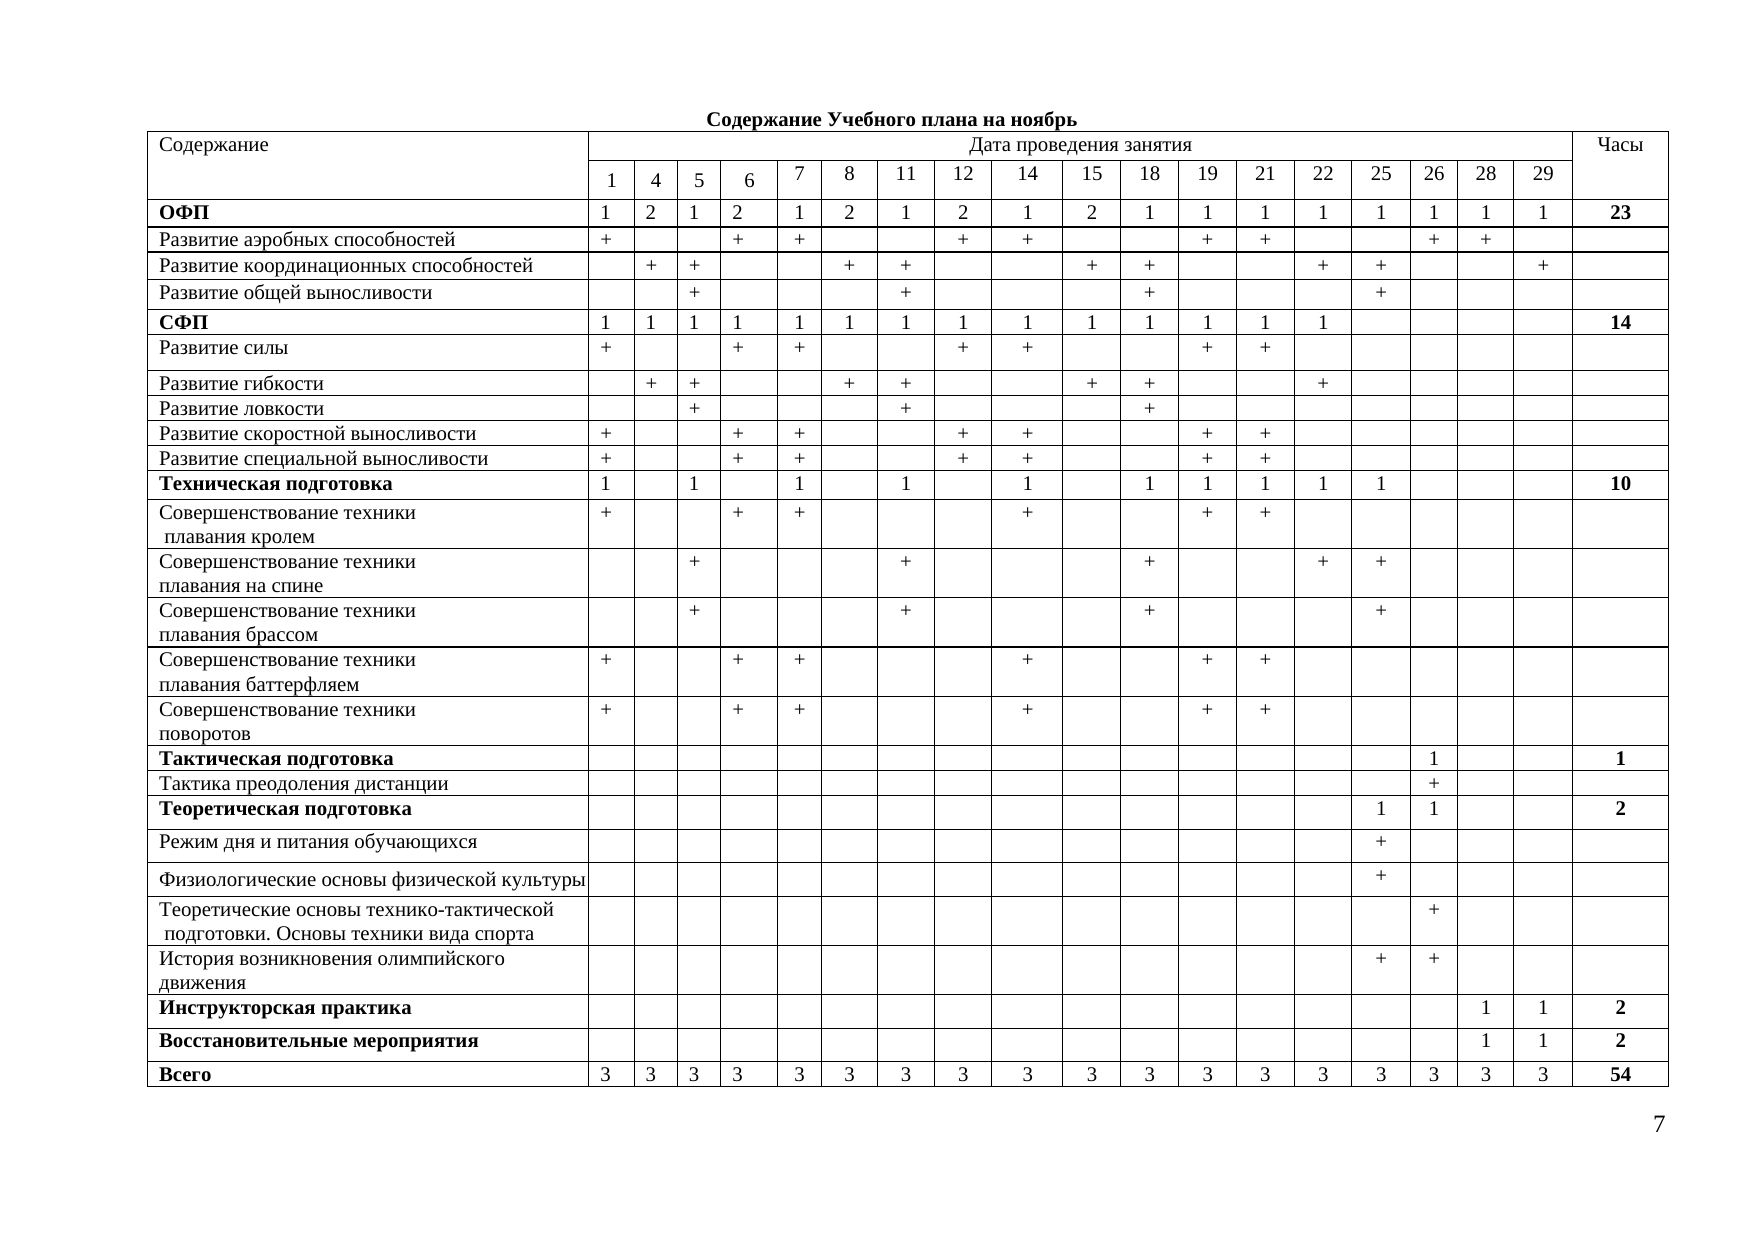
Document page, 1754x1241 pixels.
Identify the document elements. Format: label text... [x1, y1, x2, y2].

table_cell 1 [1295, 310, 1351, 334]
table_cell [721, 396, 777, 420]
table_cell [1573, 371, 1668, 394]
table_cell [1121, 421, 1178, 445]
table_cell + [778, 446, 821, 470]
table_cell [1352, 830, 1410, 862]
table_cell [1352, 648, 1410, 696]
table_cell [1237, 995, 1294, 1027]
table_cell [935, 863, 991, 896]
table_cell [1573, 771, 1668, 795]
table_cell [1458, 396, 1513, 420]
table_cell + [778, 648, 821, 696]
table_cell 1 [878, 310, 934, 334]
table_cell + [1237, 648, 1294, 696]
table_cell [678, 446, 720, 470]
table_cell [935, 648, 991, 696]
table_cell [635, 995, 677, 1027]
table_cell Развитие гибкости [148, 371, 588, 394]
table_cell + [589, 228, 634, 251]
table_cell [778, 371, 821, 394]
table_cell + [721, 421, 777, 445]
table_cell [1352, 335, 1410, 369]
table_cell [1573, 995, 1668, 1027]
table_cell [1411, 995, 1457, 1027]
table_cell [1458, 335, 1513, 369]
table_cell [589, 253, 634, 279]
table_cell + [678, 598, 720, 646]
table_cell [1121, 500, 1178, 548]
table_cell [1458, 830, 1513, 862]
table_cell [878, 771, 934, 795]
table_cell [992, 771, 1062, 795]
table_cell Развитие ловкости [148, 396, 588, 420]
table_cell 2 [822, 200, 877, 226]
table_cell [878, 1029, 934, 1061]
table_cell [822, 446, 877, 470]
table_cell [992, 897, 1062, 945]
table_cell 1 [1179, 310, 1236, 334]
table_cell ОФП [148, 200, 588, 226]
table_cell [1573, 500, 1668, 548]
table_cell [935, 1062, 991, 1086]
table_cell + [1237, 446, 1294, 470]
table_cell [1295, 746, 1351, 770]
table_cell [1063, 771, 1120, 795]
table_cell [1411, 500, 1457, 548]
table_cell [1514, 598, 1572, 646]
table_cell [1295, 335, 1351, 369]
table_cell + [678, 253, 720, 279]
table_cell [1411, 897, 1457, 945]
table_cell [1514, 396, 1572, 420]
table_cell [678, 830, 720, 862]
table_cell [1179, 280, 1236, 309]
table_cell + [1179, 500, 1236, 548]
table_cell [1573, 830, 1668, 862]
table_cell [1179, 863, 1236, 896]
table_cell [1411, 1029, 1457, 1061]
table_cell [935, 371, 991, 394]
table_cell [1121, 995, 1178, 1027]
table_cell [1458, 280, 1513, 309]
table_cell 1 [822, 310, 877, 334]
table_cell [992, 598, 1062, 646]
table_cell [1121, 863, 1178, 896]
table_cell [1411, 310, 1457, 334]
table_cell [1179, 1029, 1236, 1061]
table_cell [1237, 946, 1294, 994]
table_cell + [1352, 280, 1410, 309]
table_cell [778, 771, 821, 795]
table_cell [1573, 446, 1668, 470]
table_cell + [1237, 697, 1294, 745]
table_cell [992, 371, 1062, 394]
table_cell [678, 500, 720, 548]
table_cell [589, 549, 634, 597]
table_cell [635, 500, 677, 548]
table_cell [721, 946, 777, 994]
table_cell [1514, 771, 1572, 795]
table_cell [1352, 228, 1410, 251]
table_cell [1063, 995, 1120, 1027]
table_cell СФП [148, 310, 588, 334]
table_cell [822, 549, 877, 597]
table_cell 1 [778, 200, 821, 226]
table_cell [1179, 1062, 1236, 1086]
table_cell [635, 471, 677, 499]
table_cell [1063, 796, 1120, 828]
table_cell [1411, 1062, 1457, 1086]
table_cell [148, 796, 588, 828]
table_cell [1295, 280, 1351, 309]
table_cell [1573, 228, 1668, 251]
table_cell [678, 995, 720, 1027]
table_cell + [635, 253, 677, 279]
table_cell 1 [1295, 200, 1351, 226]
table_cell + [1458, 228, 1513, 251]
table_cell [1514, 280, 1572, 309]
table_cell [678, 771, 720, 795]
table_cell [678, 697, 720, 745]
table_cell + [721, 500, 777, 548]
table_cell [1514, 471, 1572, 499]
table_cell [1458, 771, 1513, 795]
table_cell + [1121, 396, 1178, 420]
table_cell Развитие специальной выносливости [148, 446, 588, 470]
table_cell + [992, 446, 1062, 470]
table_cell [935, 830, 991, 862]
table_cell 25 [1352, 161, 1410, 199]
table_cell [1237, 746, 1294, 770]
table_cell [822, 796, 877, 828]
table_cell [1458, 598, 1513, 646]
table_cell [1179, 746, 1236, 770]
table_cell [635, 771, 677, 795]
table_cell [1514, 746, 1572, 770]
table_cell + [678, 396, 720, 420]
table_cell [1063, 598, 1120, 646]
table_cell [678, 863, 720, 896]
table_cell + [721, 446, 777, 470]
table_cell [589, 598, 634, 646]
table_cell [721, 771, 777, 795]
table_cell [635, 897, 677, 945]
table_cell + [992, 228, 1062, 251]
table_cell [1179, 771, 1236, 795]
table_cell [878, 746, 934, 770]
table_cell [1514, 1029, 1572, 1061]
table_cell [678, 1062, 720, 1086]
table_cell 1 [678, 310, 720, 334]
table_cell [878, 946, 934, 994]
table_cell 1 [992, 471, 1062, 499]
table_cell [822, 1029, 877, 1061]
table_cell 1 [589, 200, 634, 226]
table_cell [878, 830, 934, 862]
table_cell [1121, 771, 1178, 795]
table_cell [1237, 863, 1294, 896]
table_cell + [992, 697, 1062, 745]
table_cell [635, 549, 677, 597]
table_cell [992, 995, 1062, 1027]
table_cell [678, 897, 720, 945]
table_cell + [721, 648, 777, 696]
table_cell + [589, 446, 634, 470]
table_cell [1352, 371, 1410, 394]
table_cell [1573, 396, 1668, 420]
table_cell [1063, 648, 1120, 696]
table_cell 1 [1411, 200, 1457, 226]
table_cell [635, 280, 677, 309]
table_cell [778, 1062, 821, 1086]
table_cell + [778, 421, 821, 445]
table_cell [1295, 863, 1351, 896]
table_cell [992, 549, 1062, 597]
table_cell [1514, 228, 1572, 251]
table_cell [992, 253, 1062, 279]
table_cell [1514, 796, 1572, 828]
table_cell Развитие координационных способностей [148, 253, 588, 279]
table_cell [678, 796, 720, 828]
table_cell [1063, 396, 1120, 420]
table_cell [635, 446, 677, 470]
table_cell + [992, 421, 1062, 445]
table_cell 1 [935, 310, 991, 334]
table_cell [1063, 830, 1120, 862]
table_cell 1 [778, 310, 821, 334]
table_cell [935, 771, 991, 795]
table_cell [1352, 396, 1410, 420]
table_cell [1514, 371, 1572, 394]
table_cell [878, 228, 934, 251]
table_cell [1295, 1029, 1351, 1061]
table_cell 1 [678, 471, 720, 499]
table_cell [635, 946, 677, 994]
table_cell [1352, 310, 1410, 334]
table_cell 1 [1458, 200, 1513, 226]
table_cell [1458, 746, 1513, 770]
table_cell + [1411, 228, 1457, 251]
table_cell + [935, 228, 991, 251]
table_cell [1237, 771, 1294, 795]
table_cell + [1295, 371, 1351, 394]
table_cell 1 [589, 471, 634, 499]
table_cell [1514, 697, 1572, 745]
table_cell + [1237, 335, 1294, 369]
table_cell 1 [1237, 471, 1294, 499]
table_cell [1573, 253, 1668, 279]
table_cell + [1063, 371, 1120, 394]
table_cell 21 [1237, 161, 1294, 199]
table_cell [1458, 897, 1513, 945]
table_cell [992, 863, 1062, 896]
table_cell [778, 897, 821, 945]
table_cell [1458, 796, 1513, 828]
table_cell [635, 697, 677, 745]
table_cell [1237, 371, 1294, 394]
table_cell 1 [1573, 746, 1668, 770]
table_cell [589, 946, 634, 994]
table_cell 1 [992, 310, 1062, 334]
table_cell [721, 549, 777, 597]
table_cell + [878, 253, 934, 279]
table_cell [1063, 335, 1120, 369]
table_cell [1411, 648, 1457, 696]
table_cell [1063, 746, 1120, 770]
table_cell [1458, 446, 1513, 470]
table_cell 1 [1352, 471, 1410, 499]
table_cell [878, 446, 934, 470]
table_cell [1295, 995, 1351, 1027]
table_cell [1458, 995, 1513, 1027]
table_cell [635, 228, 677, 251]
table_cell Развитие общей выносливости [148, 280, 588, 309]
table_cell [1121, 446, 1178, 470]
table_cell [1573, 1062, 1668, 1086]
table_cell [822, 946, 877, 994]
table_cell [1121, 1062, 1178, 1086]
table_cell 2 [935, 200, 991, 226]
table_cell [1237, 280, 1294, 309]
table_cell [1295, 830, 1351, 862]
table_cell [1411, 549, 1457, 597]
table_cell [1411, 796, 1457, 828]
table_cell [935, 396, 991, 420]
table_cell [678, 746, 720, 770]
table_cell + [878, 280, 934, 309]
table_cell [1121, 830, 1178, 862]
table_cell [1295, 396, 1351, 420]
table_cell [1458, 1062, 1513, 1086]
table_cell [778, 253, 821, 279]
table_cell [678, 335, 720, 369]
table_cell 1 [778, 471, 821, 499]
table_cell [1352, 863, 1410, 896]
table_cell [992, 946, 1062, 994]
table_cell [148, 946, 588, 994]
table_cell 2 [1063, 200, 1120, 226]
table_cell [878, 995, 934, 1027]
table_cell [1295, 598, 1351, 646]
table_cell 1 [589, 161, 634, 199]
table_cell + [721, 335, 777, 369]
table_header Содержание [148, 132, 588, 199]
table_cell [778, 280, 821, 309]
table_cell [1573, 421, 1668, 445]
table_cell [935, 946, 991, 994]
table_cell [935, 549, 991, 597]
table_cell [1121, 746, 1178, 770]
table_cell [778, 396, 821, 420]
table_cell [1179, 253, 1236, 279]
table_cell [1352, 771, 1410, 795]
table_cell [635, 396, 677, 420]
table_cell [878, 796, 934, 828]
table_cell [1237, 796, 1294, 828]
table_cell [778, 549, 821, 597]
table_cell + [992, 648, 1062, 696]
table_cell 1 [992, 200, 1062, 226]
table_cell + [1179, 648, 1236, 696]
table_cell Развитие силы [148, 335, 588, 369]
table_cell Совершенствование техники плавания брассом [148, 598, 588, 646]
table_cell + [678, 549, 720, 597]
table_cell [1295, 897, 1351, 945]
table_cell 7 [778, 161, 821, 199]
table_cell [822, 746, 877, 770]
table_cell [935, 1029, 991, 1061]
table_cell 15 [1063, 161, 1120, 199]
table_cell 8 [822, 161, 877, 199]
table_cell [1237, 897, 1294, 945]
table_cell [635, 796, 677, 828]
table_cell + [992, 335, 1062, 369]
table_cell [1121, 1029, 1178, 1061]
table_cell [721, 746, 777, 770]
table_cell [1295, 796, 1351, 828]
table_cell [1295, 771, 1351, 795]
table_cell [992, 280, 1062, 309]
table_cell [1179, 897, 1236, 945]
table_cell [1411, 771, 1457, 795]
table_cell + [1295, 253, 1351, 279]
table_cell [1458, 549, 1513, 597]
table_cell 26 [1411, 161, 1457, 199]
table_cell [935, 253, 991, 279]
table_cell + [1179, 335, 1236, 369]
table_cell 28 [1458, 161, 1513, 199]
table_cell [935, 598, 991, 646]
table_cell [1514, 335, 1572, 369]
table_cell [1458, 310, 1513, 334]
table_cell [935, 280, 991, 309]
table_cell 1 [589, 310, 634, 334]
table_cell [1573, 335, 1668, 369]
table_cell + [1295, 549, 1351, 597]
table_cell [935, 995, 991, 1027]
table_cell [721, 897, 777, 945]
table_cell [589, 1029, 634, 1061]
table_cell [1063, 471, 1120, 499]
table_cell 19 [1179, 161, 1236, 199]
table_cell [721, 371, 777, 394]
table_cell [1063, 228, 1120, 251]
table_cell [778, 746, 821, 770]
table_cell [1063, 421, 1120, 445]
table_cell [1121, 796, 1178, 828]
table_cell + [1352, 549, 1410, 597]
table_cell [822, 598, 877, 646]
table_cell 29 [1514, 161, 1572, 199]
table_cell 2 [635, 200, 677, 226]
table_cell [1411, 446, 1457, 470]
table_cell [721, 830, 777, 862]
table_cell [778, 598, 821, 646]
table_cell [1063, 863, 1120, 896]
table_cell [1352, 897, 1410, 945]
table_cell [1295, 500, 1351, 548]
table_cell 1 [1352, 200, 1410, 226]
table_cell [1514, 648, 1572, 696]
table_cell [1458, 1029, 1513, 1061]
table_cell + [1121, 253, 1178, 279]
table_cell + [935, 421, 991, 445]
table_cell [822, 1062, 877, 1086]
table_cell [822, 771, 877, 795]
table_cell 2 [721, 200, 777, 226]
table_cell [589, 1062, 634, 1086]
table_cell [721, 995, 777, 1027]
table_cell 1 [678, 200, 720, 226]
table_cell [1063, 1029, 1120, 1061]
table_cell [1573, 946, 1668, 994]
table_cell 1 [721, 310, 777, 334]
table_cell [822, 396, 877, 420]
table_cell [878, 697, 934, 745]
table_cell + [935, 446, 991, 470]
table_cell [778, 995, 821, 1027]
table_cell + [678, 371, 720, 394]
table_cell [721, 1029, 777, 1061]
table_cell + [878, 598, 934, 646]
table_cell + [635, 371, 677, 394]
table_cell Совершенствование техники поворотов [148, 697, 588, 745]
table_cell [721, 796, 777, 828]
table_cell + [1179, 228, 1236, 251]
table_cell 1 [1295, 471, 1351, 499]
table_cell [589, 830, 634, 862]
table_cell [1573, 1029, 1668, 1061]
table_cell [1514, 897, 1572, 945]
table_cell [635, 746, 677, 770]
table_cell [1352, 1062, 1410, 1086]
table_cell 14 [992, 161, 1062, 199]
table_cell 1 [1121, 200, 1178, 226]
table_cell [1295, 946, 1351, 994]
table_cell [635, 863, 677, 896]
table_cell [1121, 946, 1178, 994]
table_cell + [589, 421, 634, 445]
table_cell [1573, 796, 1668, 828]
table_cell [992, 746, 1062, 770]
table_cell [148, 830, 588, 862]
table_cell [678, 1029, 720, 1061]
table_cell [1573, 549, 1668, 597]
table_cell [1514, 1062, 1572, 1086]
table_cell [1514, 421, 1572, 445]
table_cell [1063, 280, 1120, 309]
table_cell [1514, 310, 1572, 334]
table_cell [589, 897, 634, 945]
table_cell [822, 697, 877, 745]
table_cell [1179, 396, 1236, 420]
table_cell 14 [1573, 310, 1668, 334]
table_cell + [1352, 253, 1410, 279]
table_cell + [1179, 697, 1236, 745]
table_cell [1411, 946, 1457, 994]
table_cell + [1179, 421, 1236, 445]
table_cell [935, 697, 991, 745]
table_cell + [878, 371, 934, 394]
table_cell + [778, 335, 821, 369]
table_cell Развитие скоростной выносливости [148, 421, 588, 445]
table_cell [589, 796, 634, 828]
table_cell [678, 648, 720, 696]
table_cell [1411, 280, 1457, 309]
table_cell [1514, 446, 1572, 470]
table_cell Совершенствование техники плавания кролем [148, 500, 588, 548]
table_cell + [878, 396, 934, 420]
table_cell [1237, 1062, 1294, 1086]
table_cell [1121, 697, 1178, 745]
table_cell [635, 598, 677, 646]
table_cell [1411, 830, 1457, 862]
table_cell [1458, 421, 1513, 445]
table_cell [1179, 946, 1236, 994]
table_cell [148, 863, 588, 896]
table_cell Тактическая подготовка [148, 746, 588, 770]
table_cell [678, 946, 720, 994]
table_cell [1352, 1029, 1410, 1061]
table_cell [878, 335, 934, 369]
table_cell [589, 396, 634, 420]
table_cell Развитие аэробных способностей [148, 228, 588, 251]
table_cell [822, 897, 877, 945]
table_cell + [1179, 446, 1236, 470]
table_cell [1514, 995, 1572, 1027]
table_cell [935, 471, 991, 499]
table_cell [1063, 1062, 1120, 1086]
table_cell Тактика преодоления дистанции [148, 771, 588, 795]
table_cell 1 [1179, 200, 1236, 226]
table_cell [1237, 253, 1294, 279]
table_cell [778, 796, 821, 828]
table_cell [1063, 446, 1120, 470]
table_cell 4 [635, 161, 677, 199]
table_cell [1121, 648, 1178, 696]
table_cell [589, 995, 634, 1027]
table_cell 6 [721, 161, 777, 199]
table_cell [935, 500, 991, 548]
table_cell 1 [1411, 746, 1457, 770]
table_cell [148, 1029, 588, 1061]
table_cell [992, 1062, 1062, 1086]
table_cell + [1237, 500, 1294, 548]
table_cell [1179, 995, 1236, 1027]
table_cell [1573, 280, 1668, 309]
table_cell [1295, 648, 1351, 696]
table_header Дата проведения занятия [589, 132, 1572, 160]
table_cell [589, 280, 634, 309]
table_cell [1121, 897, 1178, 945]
table_cell [1573, 697, 1668, 745]
table_cell + [992, 500, 1062, 548]
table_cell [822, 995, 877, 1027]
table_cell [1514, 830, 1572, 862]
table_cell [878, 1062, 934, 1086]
table_cell [992, 396, 1062, 420]
table_cell [589, 771, 634, 795]
table_cell + [1121, 549, 1178, 597]
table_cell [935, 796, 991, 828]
table_cell Совершенствование техники плавания на спине [148, 549, 588, 597]
table_cell [1295, 421, 1351, 445]
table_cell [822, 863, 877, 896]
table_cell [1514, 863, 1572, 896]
table_cell [935, 746, 991, 770]
table_cell 1 [1237, 310, 1294, 334]
table_cell [721, 280, 777, 309]
table_cell [822, 500, 877, 548]
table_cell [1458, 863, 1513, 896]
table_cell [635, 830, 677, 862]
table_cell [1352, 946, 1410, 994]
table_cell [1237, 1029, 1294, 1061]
table_cell 1 [1121, 471, 1178, 499]
table_cell [678, 228, 720, 251]
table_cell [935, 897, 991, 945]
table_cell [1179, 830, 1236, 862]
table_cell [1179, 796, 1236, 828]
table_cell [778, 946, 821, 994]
table_cell + [778, 697, 821, 745]
table_cell + [721, 697, 777, 745]
table_cell [1179, 549, 1236, 597]
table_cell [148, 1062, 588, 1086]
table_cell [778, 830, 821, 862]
table_cell + [878, 549, 934, 597]
table_cell [1411, 598, 1457, 646]
table_cell 1 [635, 310, 677, 334]
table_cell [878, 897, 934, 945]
table_cell [1411, 253, 1457, 279]
table_cell [822, 280, 877, 309]
table_cell [1458, 471, 1513, 499]
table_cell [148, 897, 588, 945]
table_cell [589, 746, 634, 770]
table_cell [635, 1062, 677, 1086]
table_cell 1 [1514, 200, 1572, 226]
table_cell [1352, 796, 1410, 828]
table_cell [678, 421, 720, 445]
table_cell 1 [1063, 310, 1120, 334]
table_cell [1352, 746, 1410, 770]
table_cell [822, 471, 877, 499]
table_cell + [778, 500, 821, 548]
table_cell [1411, 396, 1457, 420]
table_cell [1411, 471, 1457, 499]
table_cell + [589, 335, 634, 369]
table_cell 5 [678, 161, 720, 199]
table_cell [878, 648, 934, 696]
table_cell + [589, 697, 634, 745]
table_cell 12 [935, 161, 991, 199]
table_cell 22 [1295, 161, 1351, 199]
table_cell [1458, 500, 1513, 548]
table_cell 1 [878, 200, 934, 226]
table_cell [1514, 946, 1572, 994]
table_cell [1352, 500, 1410, 548]
table_cell [1411, 335, 1457, 369]
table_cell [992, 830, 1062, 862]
table_cell + [721, 228, 777, 251]
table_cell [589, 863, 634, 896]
table_cell Техническая подготовка [148, 471, 588, 499]
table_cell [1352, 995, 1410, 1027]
table_cell [1352, 446, 1410, 470]
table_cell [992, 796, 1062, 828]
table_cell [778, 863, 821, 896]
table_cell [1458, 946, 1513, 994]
table_cell [1458, 253, 1513, 279]
table_cell [1514, 500, 1572, 548]
table_cell 1 [1237, 200, 1294, 226]
table_cell + [1237, 228, 1294, 251]
table_cell [878, 500, 934, 548]
table_cell + [678, 280, 720, 309]
table_cell + [1514, 253, 1572, 279]
table_cell [721, 598, 777, 646]
table_cell + [1121, 371, 1178, 394]
table_cell + [1121, 280, 1178, 309]
table_cell 10 [1573, 471, 1668, 499]
table_cell 1 [878, 471, 934, 499]
table_cell + [822, 253, 877, 279]
table_cell 11 [878, 161, 934, 199]
table_cell [635, 421, 677, 445]
table_cell [1295, 446, 1351, 470]
table_cell [1063, 500, 1120, 548]
table_cell [1237, 396, 1294, 420]
table_cell [878, 421, 934, 445]
table_cell [1458, 697, 1513, 745]
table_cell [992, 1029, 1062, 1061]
table_cell 18 [1121, 161, 1178, 199]
table_cell [1063, 697, 1120, 745]
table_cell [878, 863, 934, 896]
table_cell [1179, 371, 1236, 394]
table_cell + [1237, 421, 1294, 445]
table_cell [1411, 697, 1457, 745]
table_cell [1458, 648, 1513, 696]
table_cell [1458, 371, 1513, 394]
table_cell [635, 335, 677, 369]
table_cell [1063, 549, 1120, 597]
text Содержание Учебного плана на ноябрь [118, 107, 1665, 131]
table_cell + [589, 500, 634, 548]
table_cell [1411, 371, 1457, 394]
table_cell [1237, 549, 1294, 597]
table_cell [1352, 421, 1410, 445]
table_cell [822, 648, 877, 696]
table_cell + [1121, 598, 1178, 646]
table_cell [1411, 421, 1457, 445]
table_cell [721, 471, 777, 499]
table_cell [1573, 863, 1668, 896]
table_cell + [822, 371, 877, 394]
table_cell Совершенствование техники плавания баттерфляем [148, 648, 588, 696]
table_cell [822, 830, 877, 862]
table_cell 1 [1179, 471, 1236, 499]
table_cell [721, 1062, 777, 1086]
table_cell 23 [1573, 200, 1668, 226]
table_cell [1295, 228, 1351, 251]
table_cell [721, 253, 777, 279]
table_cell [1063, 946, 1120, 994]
table_cell [1121, 228, 1178, 251]
table_cell [822, 335, 877, 369]
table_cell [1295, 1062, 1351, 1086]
table_cell [822, 228, 877, 251]
table_cell + [935, 335, 991, 369]
table_cell [635, 648, 677, 696]
table_cell [1352, 697, 1410, 745]
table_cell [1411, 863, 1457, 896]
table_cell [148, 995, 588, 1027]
table_cell [1295, 697, 1351, 745]
table_cell [1121, 335, 1178, 369]
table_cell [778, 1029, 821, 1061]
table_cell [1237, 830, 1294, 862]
table_cell [1179, 598, 1236, 646]
table_cell [1573, 648, 1668, 696]
table_cell + [778, 228, 821, 251]
table_cell + [1063, 253, 1120, 279]
table_cell [589, 371, 634, 394]
table_cell + [1352, 598, 1410, 646]
table_cell [1514, 549, 1572, 597]
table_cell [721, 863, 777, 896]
table_cell [822, 421, 877, 445]
table_cell + [589, 648, 634, 696]
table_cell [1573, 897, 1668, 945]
table_cell [1237, 598, 1294, 646]
table_cell 1 [1121, 310, 1178, 334]
table_cell [1573, 598, 1668, 646]
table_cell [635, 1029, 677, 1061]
table_header Часы [1573, 132, 1668, 199]
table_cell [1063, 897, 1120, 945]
